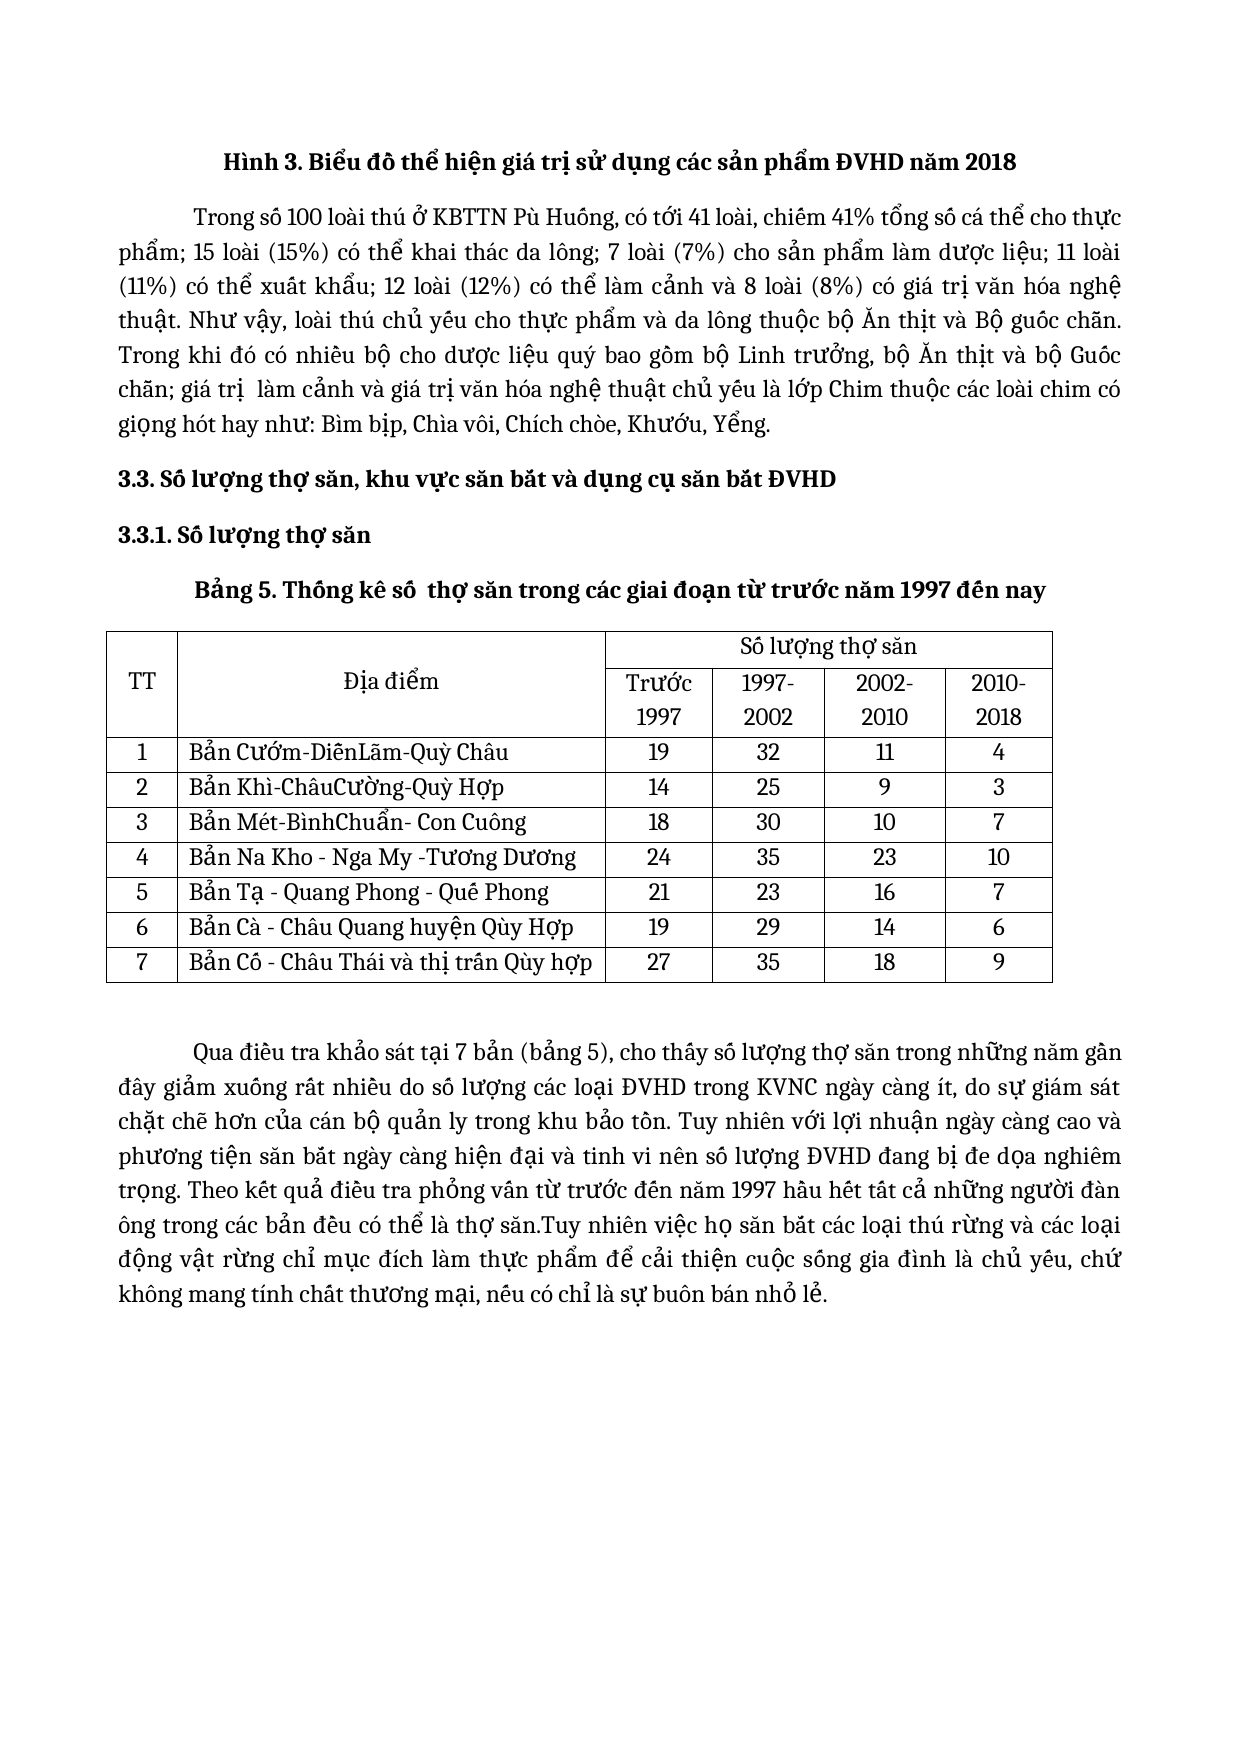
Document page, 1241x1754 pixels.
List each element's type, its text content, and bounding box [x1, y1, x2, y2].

table_cell 1 [107, 738, 177, 772]
text Qua điều tra khảo sát tại 7 bản (bảng 5), cho thấy số lượng thợ săn trong những năm gần đây giảm xuống rất nhiều do số lượng các loại ĐVHD trong KVNC ngày càng ít, do sự giám sát chặt chẽ hơn của cán bộ quản ly trong khu bảo tồn. Tuy nhiên với lợi nhuận ngày càng cao và phương tiện săn bắt ngày càng hiện đại và tinh vi nên số lượng ĐVHD đang bị đe dọa nghiêm trọng. Theo kết quả điều tra phỏng vấn từ trước đến năm 1997 hầu hết tất cả những người đàn ông trong các bản đều có thể là thợ săn.Tuy nhiên việc họ săn bắt các loại thú rừng và các loại động vật rừng chỉ mục đích làm thực phẩm để cải thiện cuộc sống gia đình là chủ yếu, chứ không mang tính chất thương mại, nếu có chỉ là sự buôn bán nhỏ lẻ. [118, 1038, 1122, 1308]
table_cell 3 [107, 808, 177, 842]
table_cell 2 [107, 773, 177, 807]
table_cell Trước 1997 [606, 669, 712, 737]
table_cell 23 [713, 878, 824, 912]
table_cell 18 [825, 948, 945, 982]
table_cell 3 [946, 773, 1052, 807]
table_cell 2002-2010 [825, 669, 945, 737]
table_cell 7 [107, 948, 177, 982]
table_cell 5 [107, 878, 177, 912]
table_cell 16 [825, 878, 945, 912]
table_cell 21 [606, 878, 712, 912]
table_cell 19 [606, 913, 712, 947]
table_cell 30 [713, 808, 824, 842]
table_header Số lượng thợ săn [606, 632, 1052, 667]
text Trong số 100 loài thú ở KBTTN Pù Huống, có tới 41 loài, chiếm 41% tổng số cá thể cho thực phẩm; 15 loài (15%) có thể khai thác da lông; 7 loài (7%) cho sản phẩm làm dược liệu; 11 loài (11%) có thể xuất khẩu; 12 loài (12%) có thể làm cảnh và 8 loài (8%) có giá trị văn hóa nghệ thuật. Như vậy, loài thú chủ yếu cho thực phẩm và da lông thuộc bộ Ăn thịt và Bộ guốc chẵn. Trong khi đó có nhiều bộ cho dược liệu quý bao gồm bộ Linh trưởng, bộ Ăn thịt và bộ Guốc chẵn; giá trị làm cảnh và giá trị văn hóa nghệ thuật chủ yếu là lớp Chim thuộc các loài chim có giọng hót hay như: Bìm bịp, Chìa vôi, Chích chòe, Khướu, Yểng. [118, 203, 1122, 439]
table_cell 35 [713, 948, 824, 982]
table_cell 9 [946, 948, 1052, 982]
table_cell 10 [946, 843, 1052, 877]
table_cell 35 [713, 843, 824, 877]
table_cell 6 [946, 913, 1052, 947]
table_cell 14 [825, 913, 945, 947]
text 3.3.1. Số lượng thợ săn [118, 521, 1122, 549]
table_header TT [107, 632, 177, 737]
table_cell Bản Cố - Châu Thái và thị trấn Qùy hợp [178, 948, 605, 982]
table_cell 4 [107, 843, 177, 877]
table_cell 24 [606, 843, 712, 877]
table_cell 6 [107, 913, 177, 947]
table_cell 1997-2002 [713, 669, 824, 737]
table_cell Bản Mét-BìnhChuẩn- Con Cuông [178, 808, 605, 842]
table_cell 2010-2018 [946, 669, 1052, 737]
table_cell Bản Tạ - Quang Phong - Quế Phong [178, 878, 605, 912]
table_cell 32 [713, 738, 824, 772]
table_cell Bản Na Kho - Nga My -Tương Dương [178, 843, 605, 877]
table_cell 11 [825, 738, 945, 772]
table_cell 23 [825, 843, 945, 877]
table_cell 10 [825, 808, 945, 842]
text Bảng 5. Thống kê số thợ săn trong các giai đoạn từ trước năm 1997 đến nay [118, 576, 1122, 604]
table_cell 9 [825, 773, 945, 807]
table_cell 27 [606, 948, 712, 982]
table_header Địa điểm [178, 632, 605, 737]
table_cell Bản Khì-ChâuCường-Quỳ Hợp [178, 773, 605, 807]
table_cell Bản Cướm-DiễnLãm-Quỳ Châu [178, 738, 605, 772]
table_cell Bản Cà - Châu Quang huyện Qùy Hợp [178, 913, 605, 947]
table_cell 4 [946, 738, 1052, 772]
table_cell 29 [713, 913, 824, 947]
table_cell 25 [713, 773, 824, 807]
text 3.3. Số lượng thợ săn, khu vực săn bắt và dụng cụ săn bắt ĐVHD [118, 465, 1122, 494]
table_cell 7 [946, 878, 1052, 912]
table_cell 14 [606, 773, 712, 807]
table_cell 7 [946, 808, 1052, 842]
text Hình 3. Biểu đồ thể hiện giá trị sử dụng các sản phẩm ĐVHD năm 2018 [118, 148, 1122, 176]
table_cell 19 [606, 738, 712, 772]
table_cell 18 [606, 808, 712, 842]
